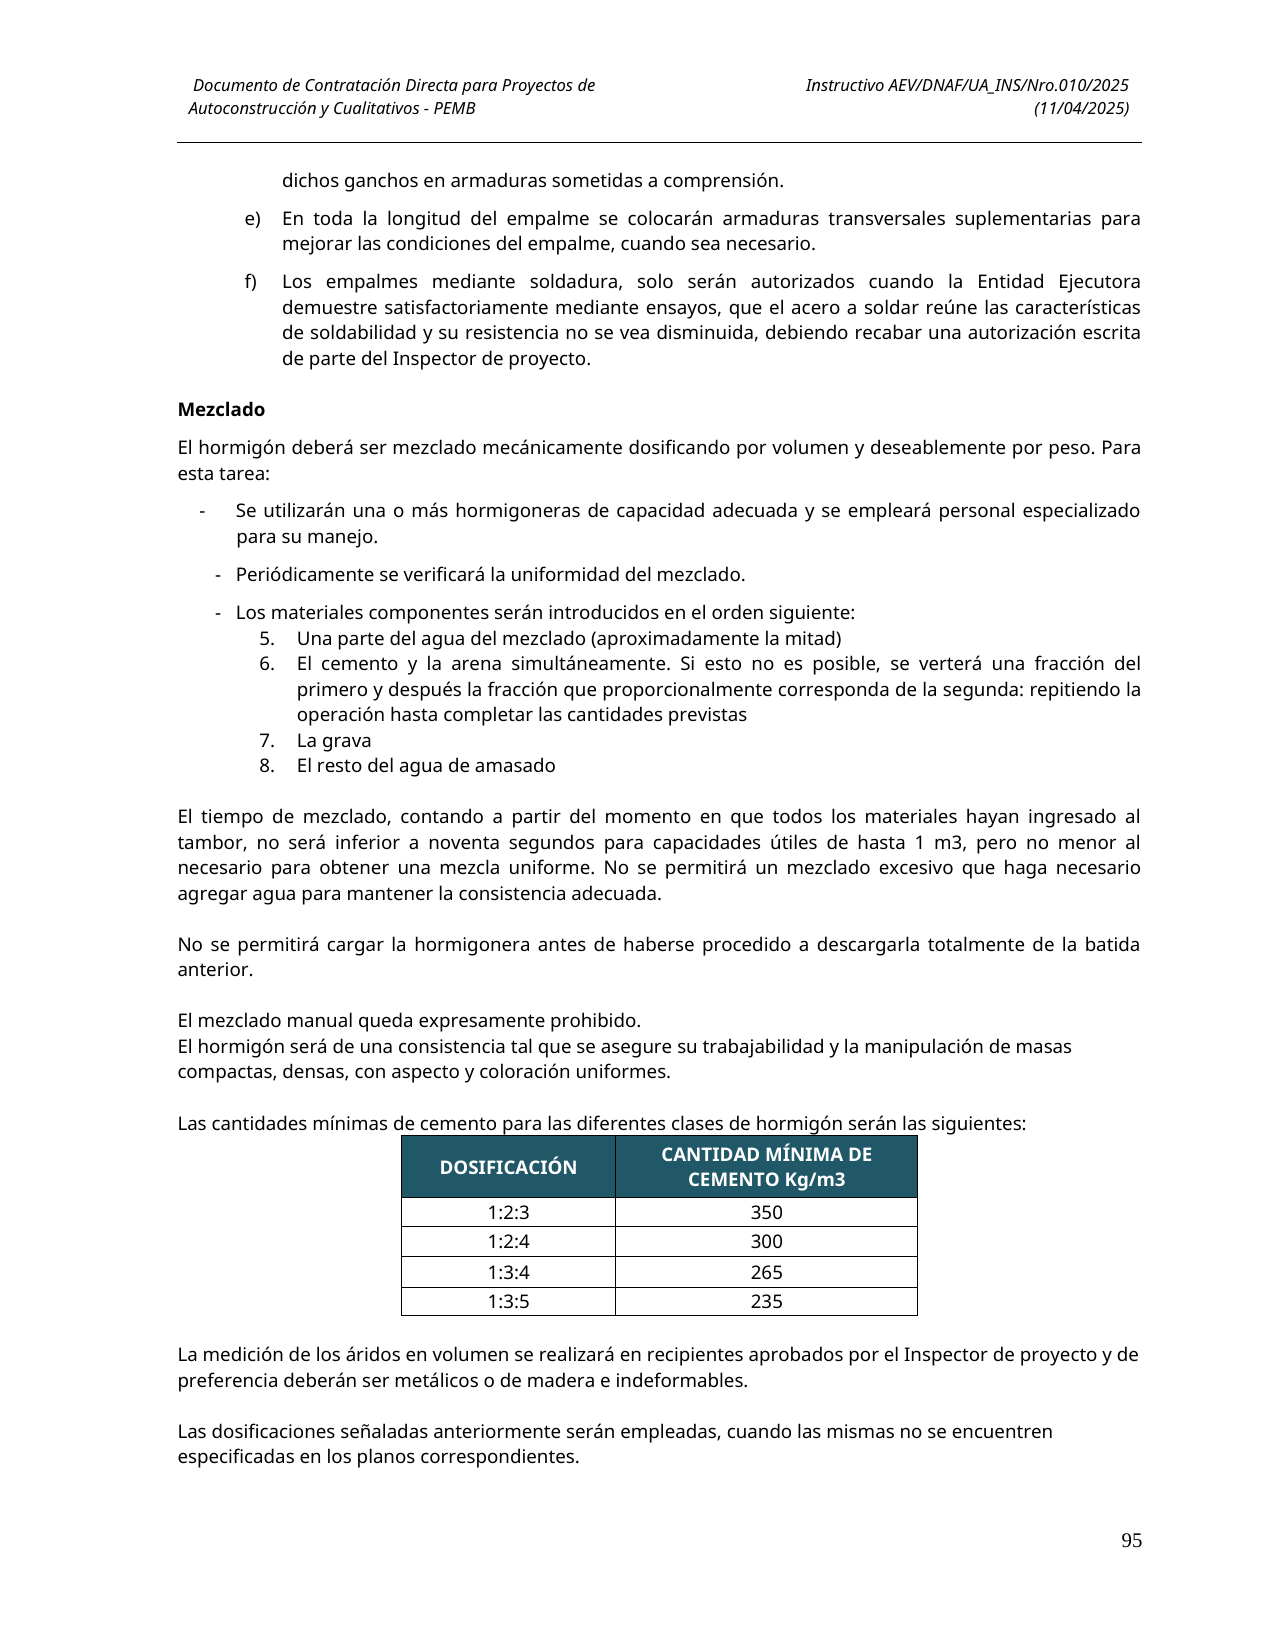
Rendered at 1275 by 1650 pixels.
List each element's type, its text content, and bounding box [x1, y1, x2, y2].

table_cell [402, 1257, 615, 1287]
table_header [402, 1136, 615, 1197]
text El mezclado manual queda expresamente prohibido. [177, 1008, 1142, 1033]
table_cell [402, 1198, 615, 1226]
text La medición de los áridos en volumen se realizará en recipientes aprobados por el Inspector de proyecto y de preferencia deberán ser metálicos o de madera e indeformables. [177, 1341, 1142, 1392]
text Mezclado [177, 396, 1142, 422]
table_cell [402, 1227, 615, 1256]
text El hormigón será de una consistencia tal que se asegure su trabajabilidad y la manipulación de masas compactas, densas, con aspecto y coloración uniformes. [177, 1033, 1142, 1084]
text El tiempo de mezclado, contando a partir del momento en que todos los materiales hayan ingresado al tambor, no será inferior a noventa segundos para capacidades útiles de hasta 1 m3, pero no menor al necesario para obtener una mezcla uniforme. No se permitirá un mezclado excesivo que haga necesario agregar agua para mantener la consistencia adecuada. [177, 803, 1142, 906]
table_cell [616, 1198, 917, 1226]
text El hormigón deberá ser mezclado mecánicamente dosificando por volumen y deseablemente por peso. Para esta tarea: [177, 434, 1142, 485]
list El resto del agua de amasado [259, 752, 1142, 778]
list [244, 167, 1142, 193]
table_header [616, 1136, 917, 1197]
list En toda la longitud del empalme se colocarán armaduras transversales suplementarias para mejorar las condiciones del empalme, cuando sea necesario. [244, 205, 1142, 256]
text No se permitirá cargar la hormigonera antes de haberse procedido a descargarla totalmente de la batida anterior. [177, 931, 1142, 982]
list Periódicamente se verificará la uniformidad del mezclado. [215, 561, 1142, 587]
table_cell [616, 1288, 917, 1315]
text Las cantidades mínimas de cemento para las diferentes clases de hormigón serán las siguientes: [177, 1110, 1142, 1135]
list Los empalmes mediante soldadura, solo serán autorizados cuando la Entidad Ejecutora demuestre satisfactoriamente mediante ensayos, que el acero a soldar reúne las características de soldabilidad y su resistencia no se vea disminuida, debiendo recabar una autorización escrita de parte del Inspector de proyecto. [244, 269, 1142, 371]
list La grava [259, 727, 1142, 752]
list El cemento y la arena simultáneamente. Si esto no es posible, se verterá una fracción del primero y después la fracción que proporcionalmente corresponda de la segunda: repitiendo la operación hasta completar las cantidades previstas [259, 650, 1142, 727]
text Las dosificaciones señaladas anteriormente serán empleadas, cuando las mismas no se encuentren especificadas en los planos correspondientes. [177, 1418, 1142, 1469]
list Se utilizarán una o más hormigoneras de capacidad adecuada y se empleará personal especializado para su manejo. [199, 498, 1142, 549]
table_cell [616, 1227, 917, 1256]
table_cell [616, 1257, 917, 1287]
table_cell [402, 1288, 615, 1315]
list Una parte del agua del mezclado (aproximadamente la mitad) [259, 625, 1142, 650]
list Los materiales componentes serán introducidos en el orden siguiente: [215, 599, 1142, 625]
